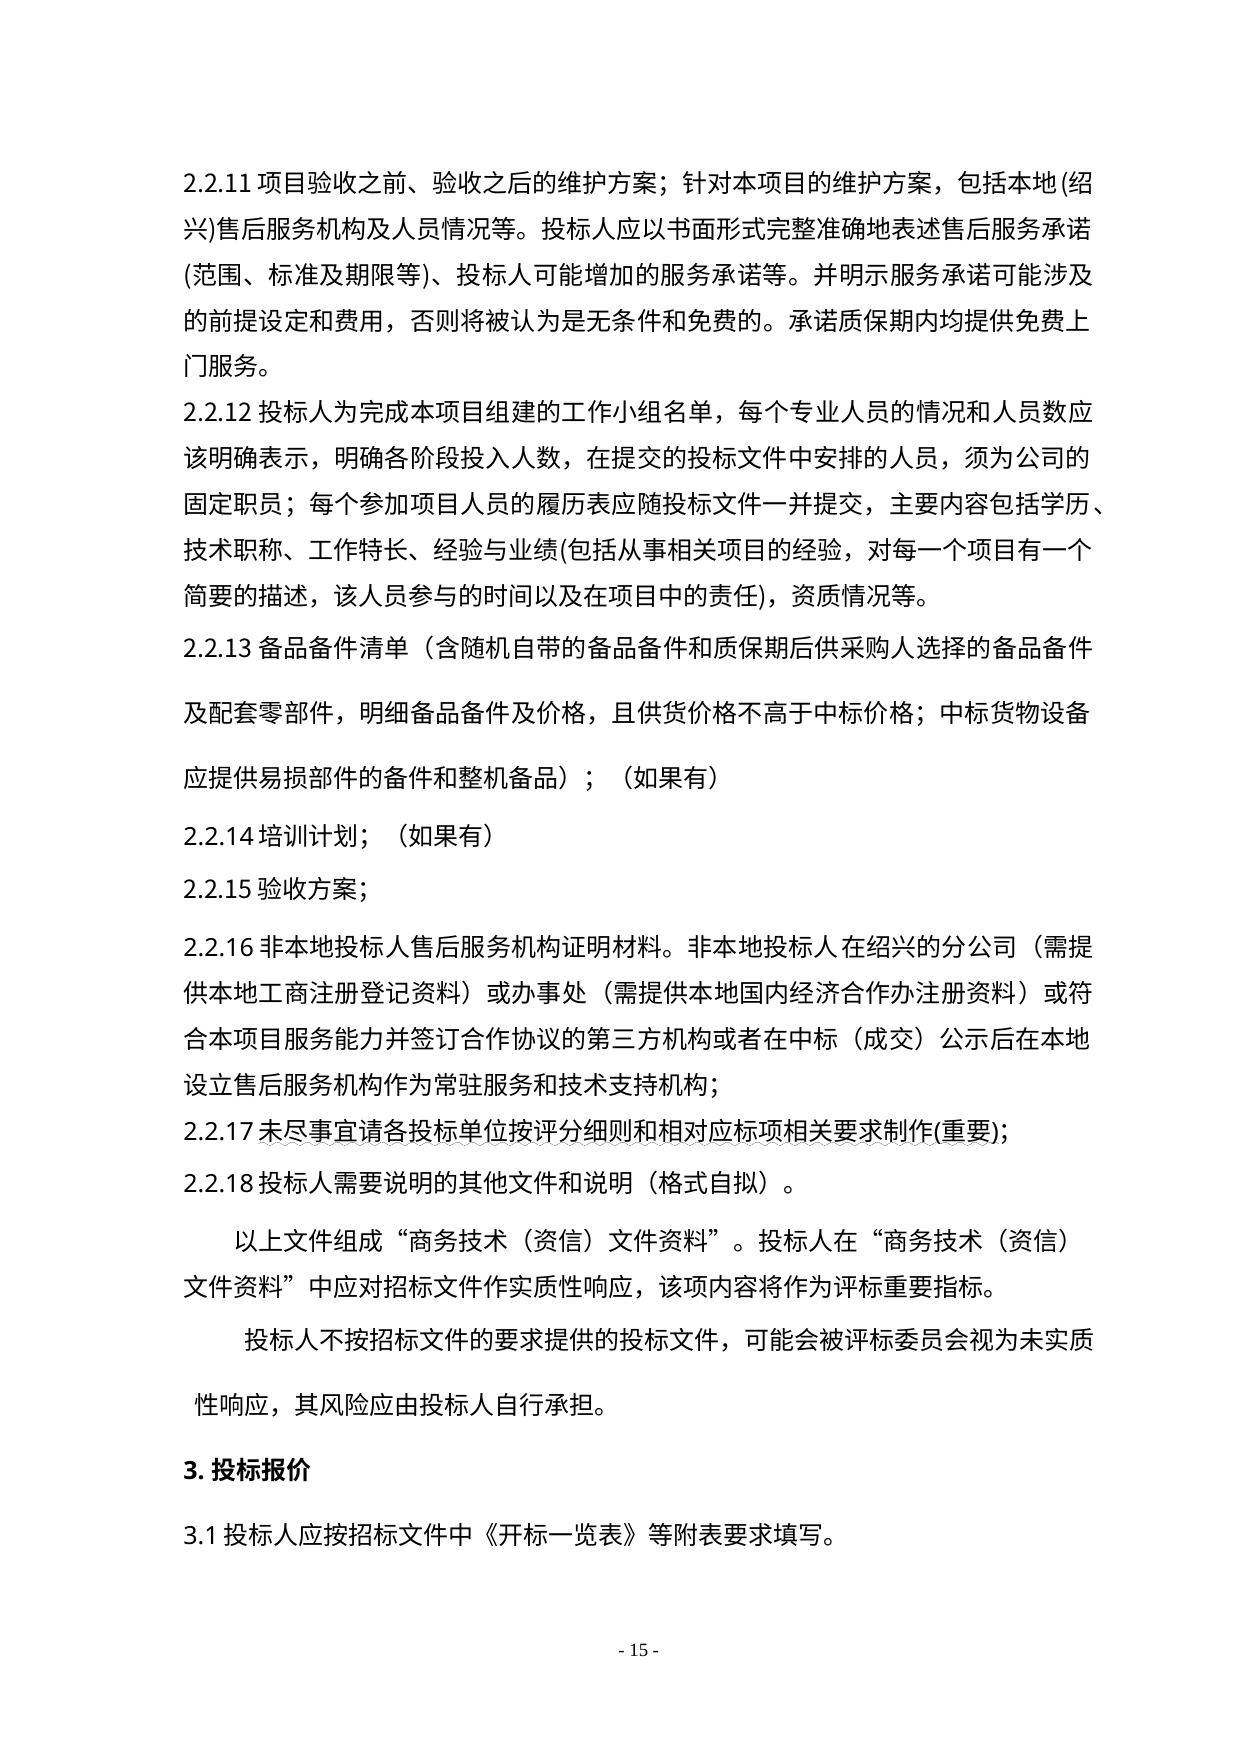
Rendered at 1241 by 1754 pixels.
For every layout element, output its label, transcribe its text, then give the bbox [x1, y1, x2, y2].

list 投标人不按招标文件的要求提供的投标文件，可能会被评标委员会视为未实质性响应，其风险应由投标人自行承担。 [194, 1306, 1102, 1436]
text 2.2.11项目验收之前、验收之后的维护方案；针对本项目的维护方案，包括本地(绍兴)售后服务机构及人员情况等。投标人应以书面形式完整准确地表述售后服务承诺(范围、标准及期限等)、投标人可能增加的服务承诺等。并明示服务承诺可能涉及的前提设定和费用，否则将被认为是无条件和免费的。承诺质保期内均提供免费上门服务。 [183, 156, 1094, 385]
text 2.2.17未尽事宜请各投标单位按评分细则和相对应标项相关要求制作(重要)； [183, 1103, 1094, 1149]
text 2.2.14培训计划；（如果有） [183, 809, 1094, 855]
text 2.2.15验收方案； [183, 855, 1094, 920]
text 3. 投标报价 [183, 1436, 1094, 1501]
text 以上文件组成“商务技术（资信）文件资料”。投标人在“商务技术（资信）文件资料”中应对招标文件作实质性响应，该项内容将作为评标重要指标。 [183, 1214, 1094, 1306]
text 2.2.12投标人为完成本项目组建的工作小组名单，每个专业人员的情况和人员数应该明确表示，明确各阶段投入人数，在提交的投标文件中安排的人员，须为公司的固定职员；每个参加项目人员的履历表应随投标文件一并提交，主要内容包括学历、技术职称、工作特长、经验与业绩(包括从事相关项目的经验，对每一个项目有一个简要的描述，该人员参与的时间以及在项目中的责任)，资质情况等。 [183, 385, 1094, 614]
text 2.2.13备品备件清单（含随机自带的备品备件和质保期后供采购人选择的备品备件及配套零部件，明细备品备件及价格，且供货价格不高于中标价格；中标货物设备应提供易损部件的备件和整机备品）；（如果有） [183, 614, 1094, 809]
text 2.2.16非本地投标人售后服务机构证明材料。非本地投标人在绍兴的分公司（需提供本地工商注册登记资料）或办事处（需提供本地国内经济合作办注册资料）或符合本项目服务能力并签订合作协议的第三方机构或者在中标（成交）公示后在本地设立售后服务机构作为常驻服务和技术支持机构； [183, 920, 1094, 1103]
text 3.1投标人应按招标文件中《开标一览表》等附表要求填写。 [183, 1501, 1094, 1566]
list 2.2.18投标人需要说明的其他文件和说明（格式自拟）。 [183, 1149, 1094, 1214]
